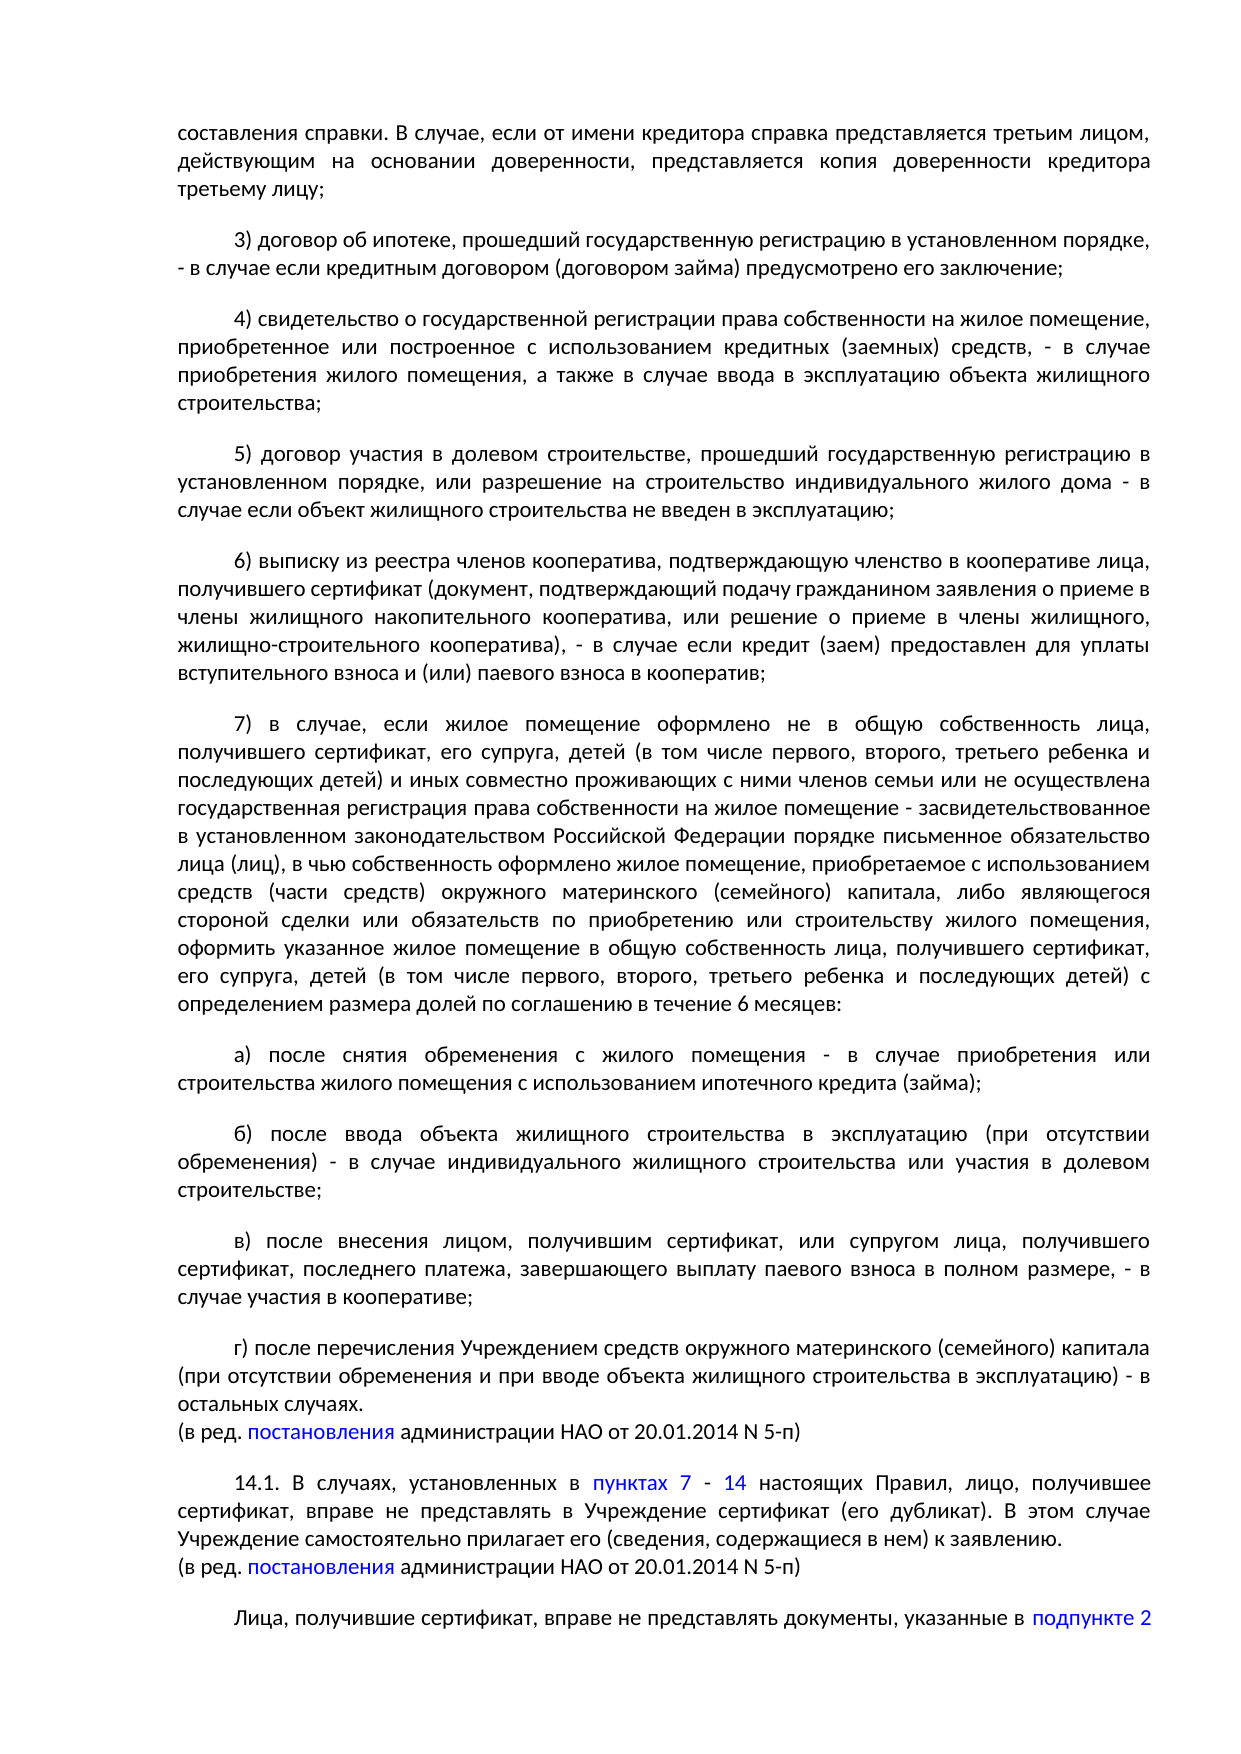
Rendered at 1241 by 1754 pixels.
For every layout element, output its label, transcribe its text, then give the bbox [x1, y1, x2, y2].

text (в ред. постановления администрации НАО от 20.01.2014 N 5-п) [177, 1552, 1152, 1580]
text а) после снятия обременения с жилого помещения - в случае приобретения или строительства жилого помещения с использованием ипотечного кредита (займа); [177, 1040, 1152, 1096]
text 4) свидетельство о государственной регистрации права собственности на жилое помещение, приобретенное или построенное с использованием кредитных (заемных) средств, - в случае приобретения жилого помещения, а также в случае ввода в эксплуатацию объекта жилищного строительства; [177, 304, 1152, 416]
text (в ред. постановления администрации НАО от 20.01.2014 N 5-п) [177, 1417, 1152, 1445]
text 6) выписку из реестра членов кооператива, подтверждающую членство в кооперативе лица, получившего сертификат (документ, подтверждающий подачу гражданином заявления о приеме в члены жилищного накопительного кооператива, или решение о приеме в члены жилищного, жилищно-строительного кооператива), - в случае если кредит (заем) предоставлен для уплаты вступительного взноса и (или) паевого взноса в кооператив; [177, 546, 1152, 686]
text 3) договор об ипотеке, прошедший государственную регистрацию в установленном порядке, - в случае если кредитным договором (договором займа) предусмотрено его заключение; [177, 225, 1152, 281]
text 14.1. В случаях, установленных в пунктах 7 - 14 настоящих Правил, лицо, получившее сертификат, вправе не представлять в Учреждение сертификат (его дубликат). В этом случае Учреждение самостоятельно прилагает его (сведения, содержащиеся в нем) к заявлению. [177, 1468, 1152, 1552]
text в) после внесения лицом, получившим сертификат, или супругом лица, получившего сертификат, последнего платежа, завершающего выплату паевого взноса в полном размере, - в случае участия в кооперативе; [177, 1226, 1152, 1310]
text 7) в случае, если жилое помещение оформлено не в общую собственность лица, получившего сертификат, его супруга, детей (в том числе первого, второго, третьего ребенка и последующих детей) и иных совместно проживающих с ними членов семьи или не осуществлена государственная регистрация права собственности на жилое помещение - засвидетельствованное в установленном законодательством Российской Федерации порядке письменное обязательство лица (лиц), в чью собственность оформлено жилое помещение, приобретаемое с использованием средств (части средств) окружного материнского (семейного) капитала, либо являющегося стороной сделки или обязательств по приобретению или строительству жилого помещения, оформить указанное жилое помещение в общую собственность лица, получившего сертификат, его супруга, детей (в том числе первого, второго, третьего ребенка и последующих детей) с определением размера долей по соглашению в течение 6 месяцев: [177, 709, 1152, 1017]
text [177, 1603, 1152, 1631]
text г) после перечисления Учреждением средств окружного материнского (семейного) капитала (при отсутствии обременения и при вводе объекта жилищного строительства в эксплуатацию) - в остальных случаях. [177, 1333, 1152, 1417]
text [177, 118, 1152, 202]
text 5) договор участия в долевом строительстве, прошедший государственную регистрацию в установленном порядке, или разрешение на строительство индивидуального жилого дома - в случае если объект жилищного строительства не введен в эксплуатацию; [177, 439, 1152, 523]
text б) после ввода объекта жилищного строительства в эксплуатацию (при отсутствии обременения) - в случае индивидуального жилищного строительства или участия в долевом строительстве; [177, 1119, 1152, 1203]
